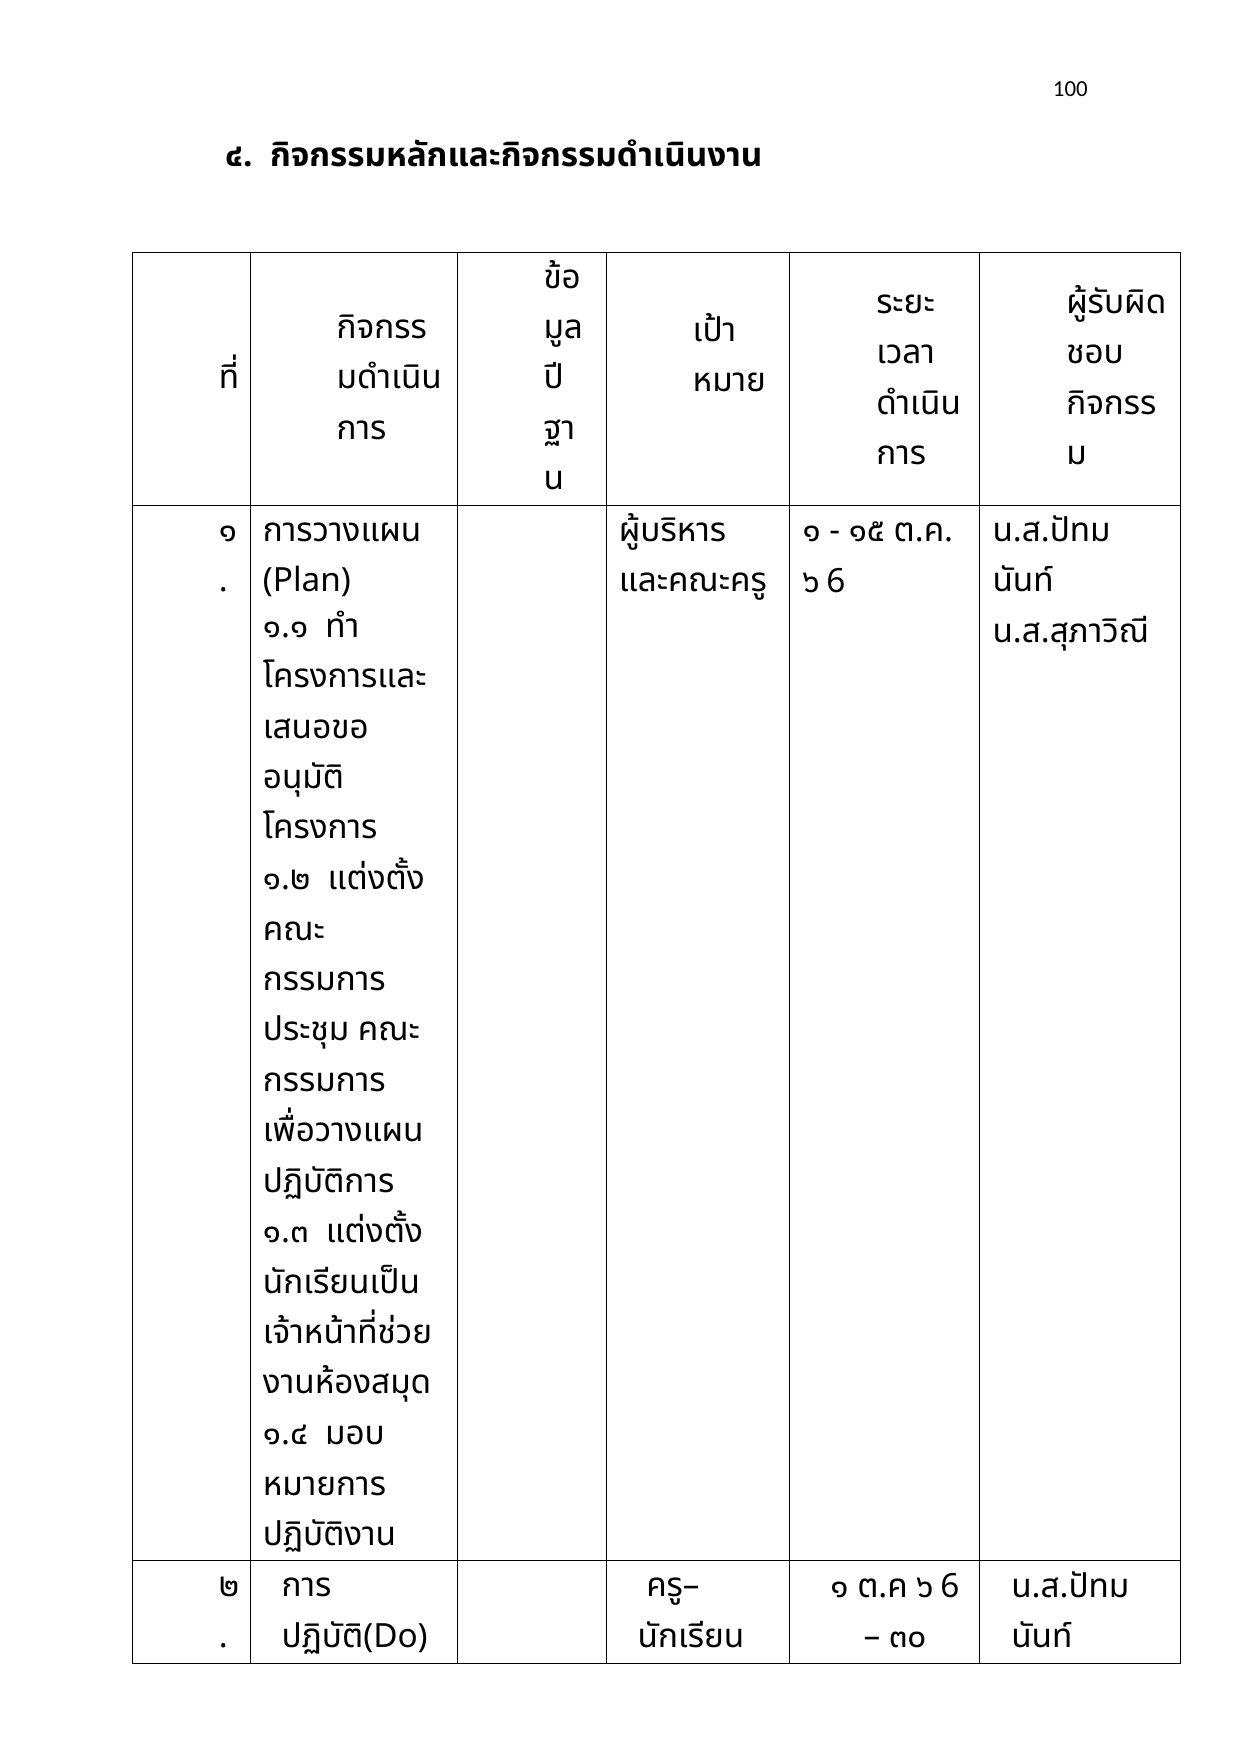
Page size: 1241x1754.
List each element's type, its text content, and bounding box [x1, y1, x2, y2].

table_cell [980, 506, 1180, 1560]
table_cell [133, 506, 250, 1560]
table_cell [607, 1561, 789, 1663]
text ๔. กิจกรรมหลักและกิจกรรมดำเนินงาน [225, 131, 1087, 181]
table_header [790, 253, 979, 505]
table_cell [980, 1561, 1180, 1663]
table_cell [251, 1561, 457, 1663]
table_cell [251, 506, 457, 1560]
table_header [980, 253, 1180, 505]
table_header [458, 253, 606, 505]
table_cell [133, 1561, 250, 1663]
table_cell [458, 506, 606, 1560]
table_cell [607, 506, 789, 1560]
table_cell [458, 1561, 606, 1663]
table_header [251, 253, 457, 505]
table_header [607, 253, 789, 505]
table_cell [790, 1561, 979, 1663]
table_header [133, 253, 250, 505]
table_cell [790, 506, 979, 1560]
